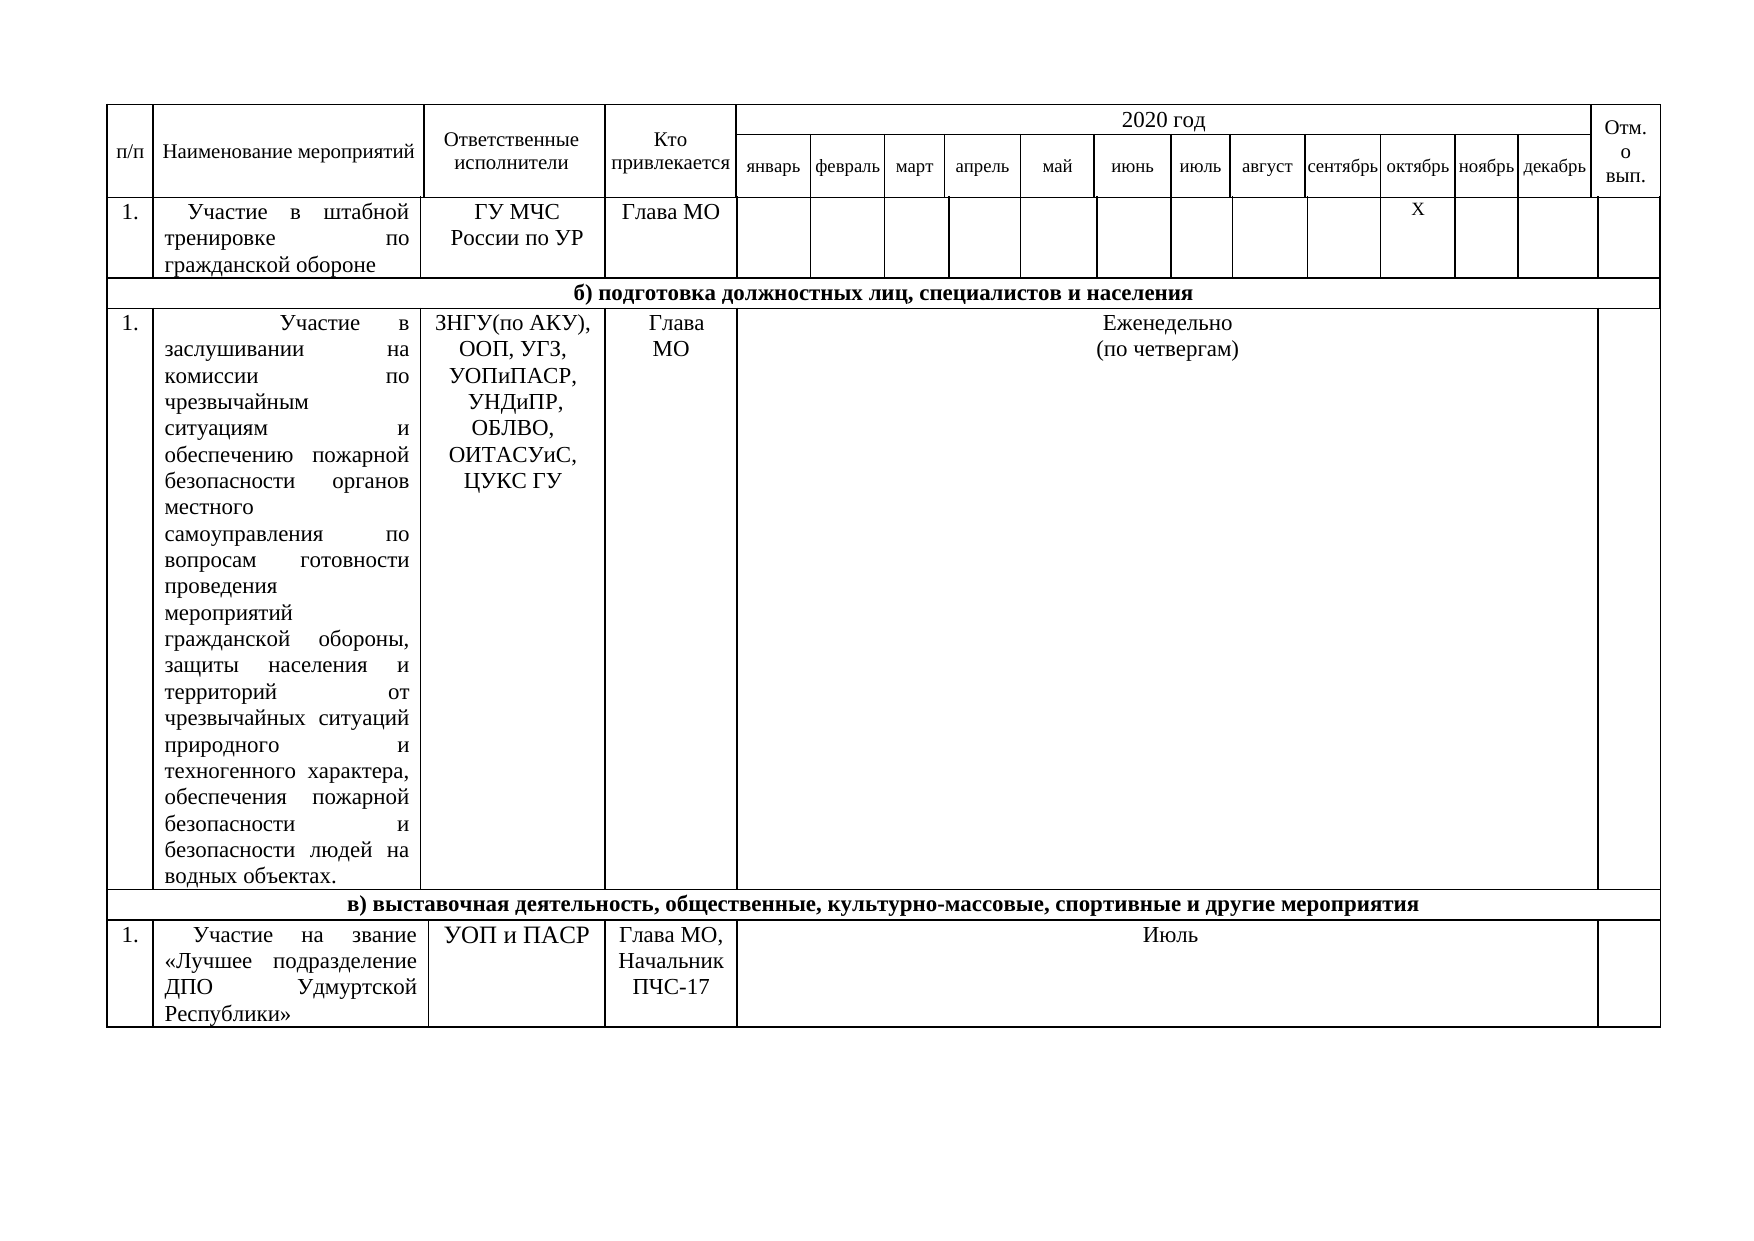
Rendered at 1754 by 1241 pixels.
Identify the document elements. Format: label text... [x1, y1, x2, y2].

table_cell август [1231, 135, 1304, 196]
table_cell 1. [108, 309, 152, 889]
table_cell [1599, 309, 1660, 889]
table_cell [1172, 198, 1232, 277]
table_cell Участие на звание «Лучшее подразделение ДПО Удмуртской Республики» [154, 921, 428, 1026]
table_cell Глава МО [606, 309, 736, 889]
table_cell декабрь [1519, 135, 1590, 196]
table_cell февраль [811, 135, 884, 196]
table_cell [1456, 198, 1517, 277]
table_cell в) выставочная деятельность, общественные, культурно-массовые, спортивные и другие мероприятия [108, 890, 1660, 919]
table_cell б) подготовка должностных лиц, специалистов и населения [108, 279, 1659, 307]
table_cell январь [737, 135, 810, 196]
table_cell Глава МО [606, 198, 736, 277]
table_cell ноябрь [1456, 135, 1517, 196]
table_cell июль [1172, 135, 1229, 196]
table_cell [1308, 198, 1380, 277]
table_cell октябрь [1381, 135, 1454, 196]
table_cell [1233, 198, 1307, 277]
table_cell Июль [738, 921, 1597, 1026]
table_cell сентябрь [1306, 135, 1380, 196]
table_cell июнь [1095, 135, 1170, 196]
table_cell [885, 198, 948, 277]
table_cell [1599, 198, 1659, 277]
table_cell [950, 198, 1020, 277]
table_cell [1599, 921, 1660, 1026]
table_cell [738, 198, 810, 277]
table_cell 1. [108, 198, 152, 277]
table_cell ЗНГУ(по АКУ), ООП, УГЗ, УОПиПАСР, УНДиПР, ОБЛВО, ОИТАСУиС, ЦУКС ГУ [421, 309, 604, 889]
table_cell [1021, 198, 1096, 277]
table_header Отм. о вып. [1592, 105, 1660, 196]
table_cell Eженедельно (по четвергам) [738, 309, 1597, 889]
table_cell Участие в штабной тренировке по гражданской обороне [154, 198, 420, 277]
table_header п/п [108, 105, 152, 196]
table_cell май [1021, 135, 1093, 196]
table_header Ответственные исполнители [425, 105, 604, 196]
table_cell март [885, 135, 944, 196]
table_cell Глава МО, Начальник ПЧС-17 [606, 921, 736, 1026]
table_header Наименование мероприятий [154, 105, 423, 196]
table_header 2020 год [737, 105, 1590, 134]
table_cell УОП и ПАСР [429, 921, 604, 1026]
table_cell Участие в заслушивании на комиссии по чрезвычайным ситуациям и обеспечению пожарной безопасности органов местного самоуправления по вопросам готовности проведения мероприятий гражданской обороны, защиты населения и территорий от чрезвычайных ситуаций природного и техногенного характера, обеспечения пожарной безопасности и безопасности людей на водных объектах. [154, 309, 420, 889]
table_cell 1. [108, 921, 152, 1026]
table_cell ГУ МЧС России по УР [421, 198, 604, 277]
table_cell [1098, 198, 1170, 277]
table_cell [1519, 198, 1597, 277]
table_cell [811, 198, 884, 277]
table_cell Х [1381, 198, 1454, 277]
table_header Кто привлекается [606, 105, 735, 196]
table_cell апрель [945, 135, 1020, 196]
